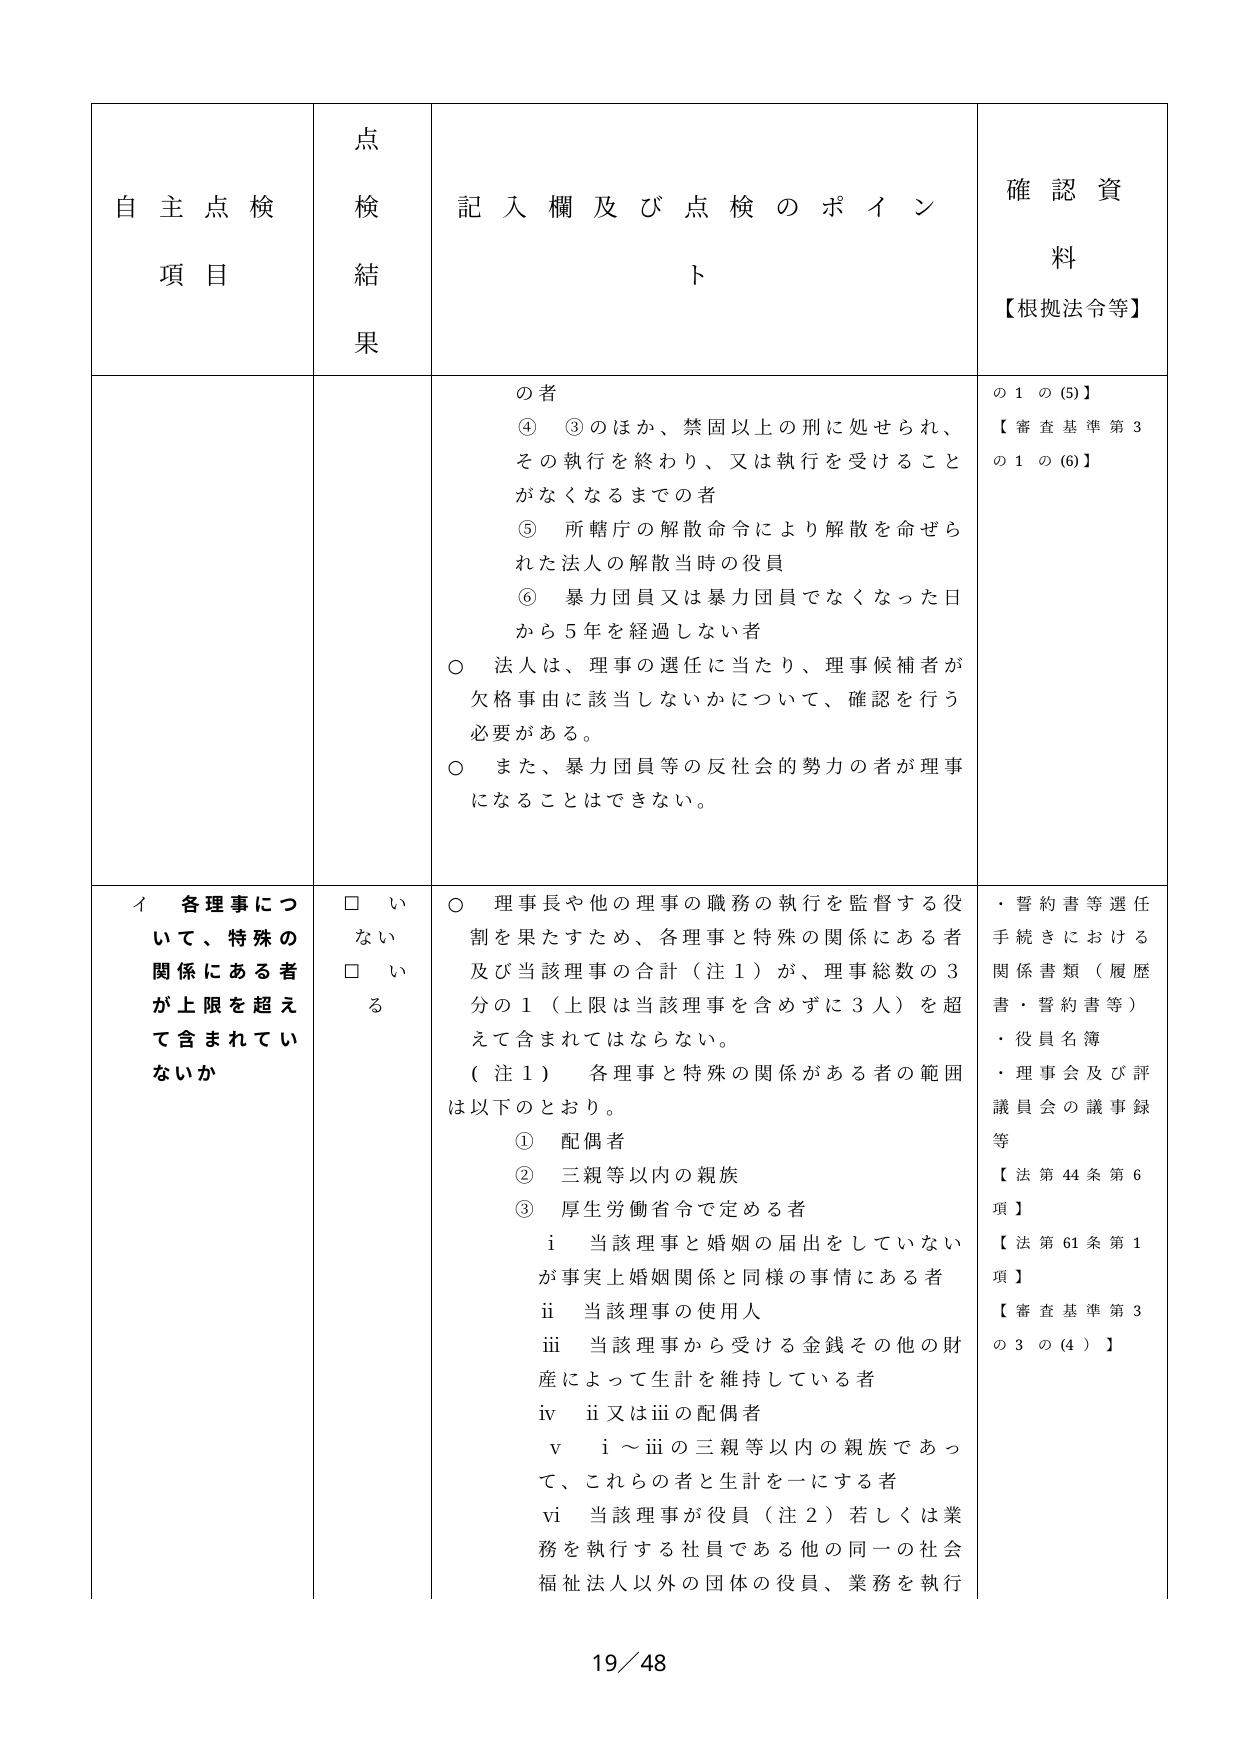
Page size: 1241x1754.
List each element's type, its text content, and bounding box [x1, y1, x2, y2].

table_cell イ 各理事について、特殊の関係にある者が上限を超えて含まれていないか [92, 886, 313, 1599]
table_cell [92, 376, 313, 885]
table_header 点検結果 [314, 104, 431, 375]
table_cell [978, 376, 1167, 885]
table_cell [432, 376, 977, 885]
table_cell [432, 886, 977, 1599]
table_cell いない い る [314, 886, 431, 1599]
table_header 記入欄及び点検のポイント [432, 104, 977, 375]
table_header 確認資料 【根拠法令等】 [978, 104, 1167, 375]
table_header 自主点検項目 [92, 104, 313, 375]
table_cell [314, 376, 431, 885]
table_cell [978, 886, 1167, 1599]
